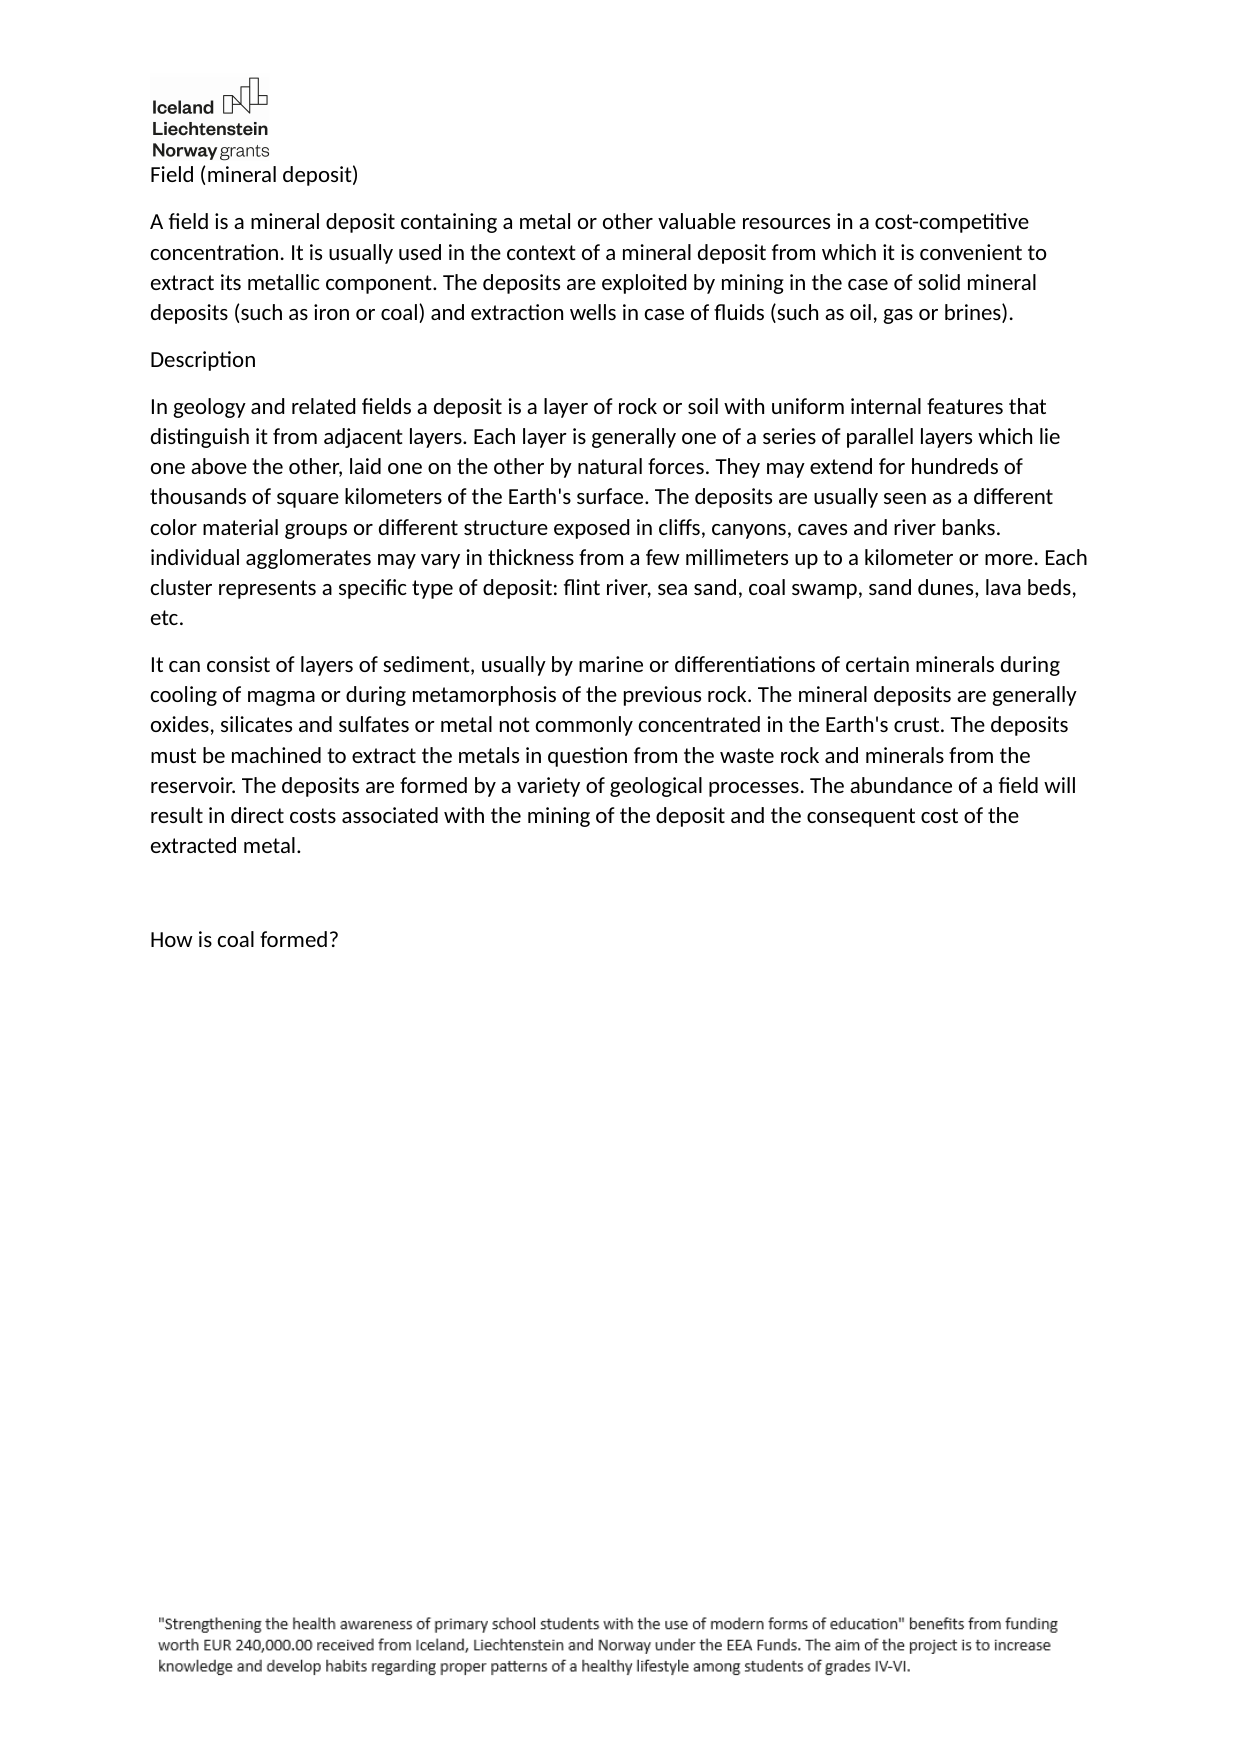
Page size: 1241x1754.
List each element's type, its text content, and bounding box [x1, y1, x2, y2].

text It can consist of layers of sediment, usually by marine or differentiations of certain minerals during cooling of magma or during metamorphosis of the previous rock. The mineral deposits are generally oxides, silicates and sulfates or metal not commonly concentrated in the Earth's crust. The deposits must be machined to extract the metals in question from the waste rock and minerals from the reservoir. The deposits are formed by a variety of geological processes. The abundance of a field will result in direct costs associated with the mining of the deposit and the consequent cost of the extracted metal. [150, 650, 1090, 859]
text In geology and related fields a deposit is a layer of rock or soil with uniform internal features that distinguish it from adjacent layers. Each layer is generally one of a series of parallel layers which lie one above the other, laid one on the other by natural forces. They may extend for hundreds of thousands of square kilometers of the Earth's surface. The deposits are usually seen as a different color material groups or different structure exposed in cliffs, canyons, caves and river banks. individual agglomerates may vary in thickness from a few millimeters up to a kilometer or more. Each cluster represents a specific type of deposit: flint river, sea sand, coal swamp, sand dunes, lava beds, etc. [150, 392, 1090, 631]
picture [150, 73, 271, 161]
text Description [150, 345, 1090, 373]
text Field (mineral deposit) [150, 161, 1090, 188]
picture [150, 1607, 1091, 1681]
text How is coal formed? [150, 925, 1090, 953]
text A field is a mineral deposit containing a metal or other valuable resources in a cost-competitive concentration. It is usually used in the context of a mineral deposit from which it is convenient to extract its metallic component. The deposits are exploited by mining in the case of solid mineral deposits (such as iron or coal) and extraction wells in case of fluids (such as oil, gas or brines). [150, 207, 1090, 326]
